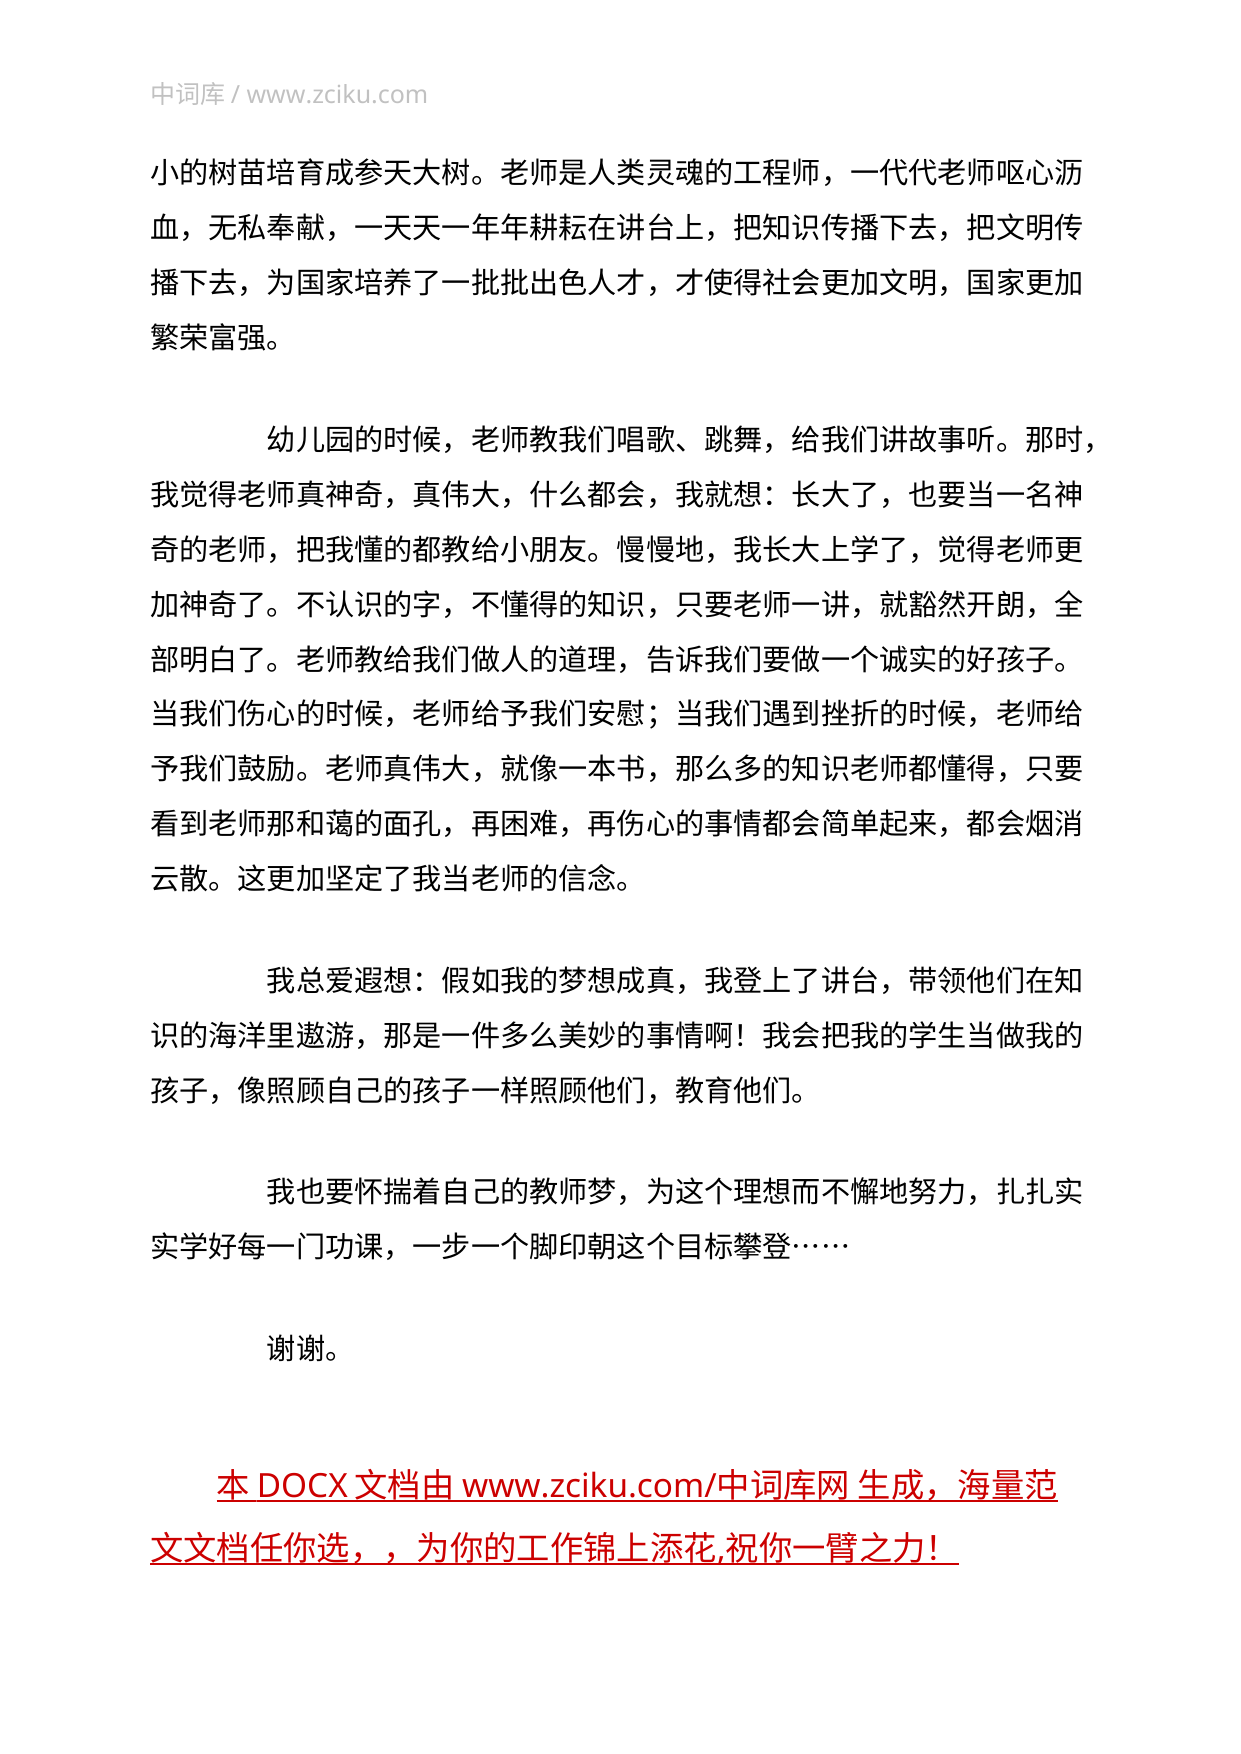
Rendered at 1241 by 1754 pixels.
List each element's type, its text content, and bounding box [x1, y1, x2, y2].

text 我也要怀揣着自己的教师梦，为这个理想而不懈地努力，扎扎实实学好每一门功课，一步一个脚印朝这个目标攀登…… [150, 1169, 1090, 1266]
text 我总爱遐想：假如我的梦想成真，我登上了讲台，带领他们在知识的海洋里遨游，那是一件多么美妙的事情啊！我会把我的学生当做我的孩子，像照顾自己的孩子一样照顾他们，教育他们。 [150, 957, 1090, 1109]
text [150, 150, 1090, 357]
text 本DOCX文档由 www.zciku.com/中词库网 生成，海量范文文档任你选，，为你的工作锦上添花,祝你一臂之力！ [150, 1459, 1090, 1570]
text 谢谢。 [150, 1326, 1090, 1368]
text 幼儿园的时候，老师教我们唱歌、跳舞，给我们讲故事听。那时，我觉得老师真神奇，真伟大，什么都会，我就想：长大了，也要当一名神奇的老师，把我懂的都教给小朋友。慢慢地，我长大上学了，觉得老师更加神奇了。不认识的字，不懂得的知识，只要老师一讲，就豁然开朗，全部明白了。老师教给我们做人的道理，告诉我们要做一个诚实的好孩子。当我们伤心的时候，老师给予我们安慰；当我们遇到挫折的时候，老师给予我们鼓励。老师真伟大，就像一本书，那么多的知识老师都懂得，只要看到老师那和蔼的面孔，再困难，再伤心的事情都会简单起来，都会烟消云散。这更加坚定了我当老师的信念。 [150, 416, 1090, 898]
